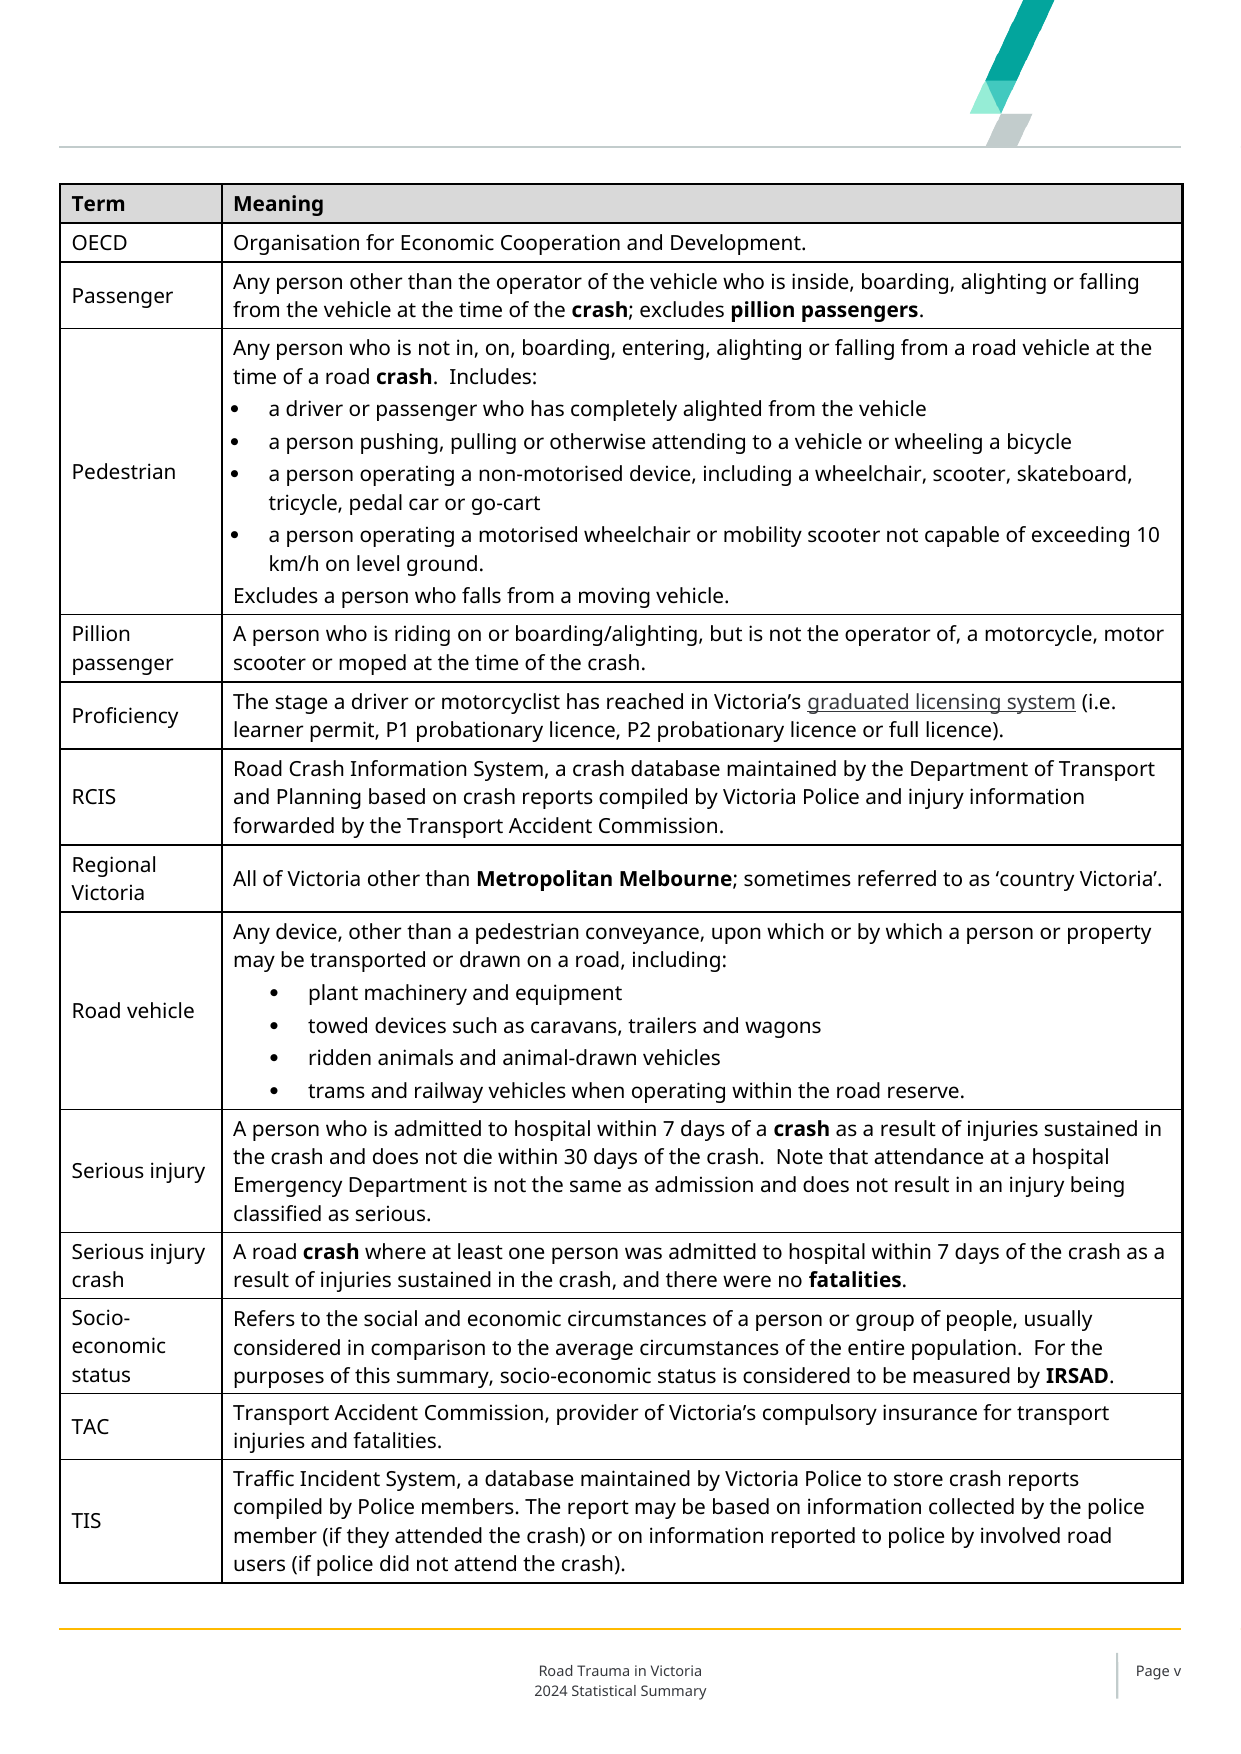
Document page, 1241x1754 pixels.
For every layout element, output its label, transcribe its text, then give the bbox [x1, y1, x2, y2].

table_header Meaning [223, 185, 1181, 222]
table_cell Any device, other than a pedestrian conveyance, upon which or by which a person or property may be transported or drawn on a road, including: plant machinery and equipment towed devices such as caravans, trailers and wagons ridden animals and animal-drawn vehicles trams and railway vehicles when operating within the road reserve. [223, 913, 1181, 1108]
table_cell Refers to the social and economic circumstances of a person or group of people, usually considered in comparison to the average circumstances of the entire population. For the purposes of this summary, socio-economic status is considered to be measured by IRSAD. [223, 1299, 1181, 1393]
table_cell Traffic Incident System, a database maintained by Victoria Police to store crash reports compiled by Police members. The report may be based on information collected by the police member (if they attended the crash) or on information reported to police by involved road users (if police did not attend the crash). [223, 1460, 1181, 1582]
table_cell Pillion passenger [61, 615, 221, 681]
picture [969, 0, 1055, 146]
table_cell Any person other than the operator of the vehicle who is inside, boarding, alighting or falling from the vehicle at the time of the crash; excludes pillion passengers. [223, 263, 1181, 328]
table_cell OECD [61, 224, 221, 261]
table_cell Road Crash Information System, a crash database maintained by the Department of Transport and Planning based on crash reports compiled by Victoria Police and injury information forwarded by the Transport Accident Commission. [223, 750, 1181, 843]
table_cell Any person who is not in, on, boarding, entering, alighting or falling from a road vehicle at the time of a road crash. Includes: a driver or passenger who has completely alighted from the vehicle a person pushing, pulling or otherwise attending to a vehicle or wheeling a bicycle a person operating a non-motorised device, including a wheelchair, scooter, skateboard, tricycle, pedal car or go-cart a person operating a motorised wheelchair or mobility scooter not capable of exceeding 10 km/h on level ground. Excludes a person who falls from a moving vehicle. [223, 329, 1181, 614]
table_cell Transport Accident Commission, provider of Victoria’s compulsory insurance for transport injuries and fatalities. [223, 1394, 1181, 1459]
table_cell A person who is riding on or boarding/alighting, but is not the operator of, a motorcycle, motor scooter or moped at the time of the crash. [223, 615, 1181, 681]
table_cell Serious injury crash [61, 1233, 221, 1298]
table_cell Socio-economic status [61, 1299, 221, 1393]
table_cell Pedestrian [61, 329, 221, 614]
table_cell RCIS [61, 750, 221, 843]
table_cell A person who is admitted to hospital within 7 days of a crash as a result of injuries sustained in the crash and does not die within 30 days of the crash. Note that attendance at a hospital Emergency Department is not the same as admission and does not result in an injury being classified as serious. [223, 1110, 1181, 1232]
table_cell All of Victoria other than Metropolitan Melbourne; sometimes referred to as ‘country Victoria’. [223, 846, 1181, 911]
table_cell Regional Victoria [61, 846, 221, 911]
table_cell Proficiency [61, 683, 221, 748]
table_cell Road vehicle [61, 913, 221, 1108]
table_cell Serious injury [61, 1110, 221, 1232]
table_cell Organisation for Economic Cooperation and Development. [223, 224, 1181, 261]
table_header Term [61, 185, 221, 222]
table_cell The stage a driver or motorcyclist has reached in Victoria’s graduated licensing system (i.e. learner permit, P1 probationary licence, P2 probationary licence or full licence). [223, 683, 1181, 748]
table_cell Passenger [61, 263, 221, 328]
table_cell TIS [61, 1460, 221, 1582]
table_cell TAC [61, 1394, 221, 1459]
table_cell A road crash where at least one person was admitted to hospital within 7 days of the crash as a result of injuries sustained in the crash, and there were no fatalities. [223, 1233, 1181, 1298]
